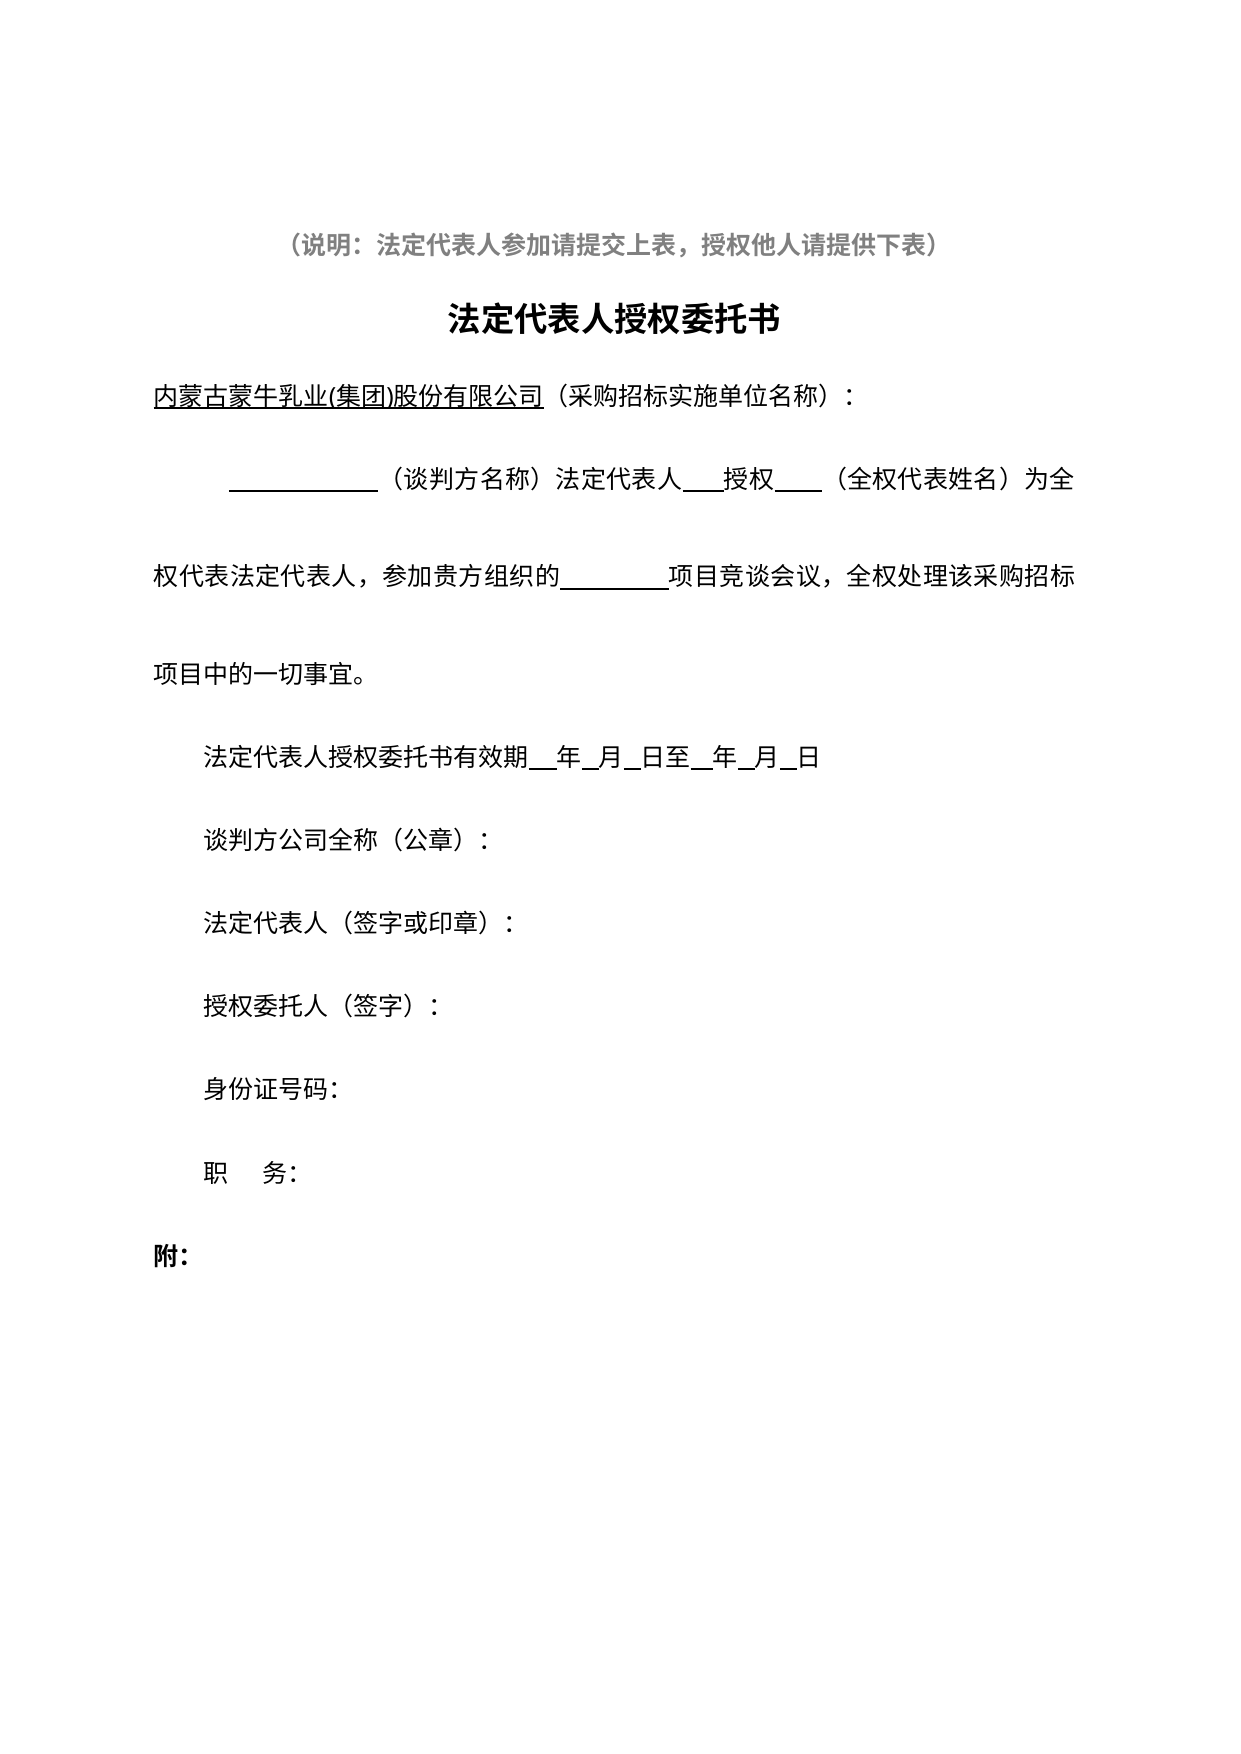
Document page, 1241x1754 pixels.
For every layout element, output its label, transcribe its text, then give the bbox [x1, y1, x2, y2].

text 法定代表人授权委托书有效期 年 月 日至 年 月 日 [153, 723, 1075, 788]
text 身份证号码： [153, 1056, 1075, 1121]
text 内蒙古蒙牛乳业(集团)股份有限公司（采购招标实施单位名称）： [153, 362, 1075, 427]
text 法定代表人授权委托书 [153, 285, 1075, 350]
text （谈判方名称）法定代表人 授权 （全权代表姓名）为全权代表法定代表人，参加贵方组织的 项目竞谈会议，全权处理该采购招标项目中的一切事宜。 [153, 445, 1075, 705]
text （说明：法定代表人参加请提交上表，授权他人请提供下表） [153, 211, 1075, 276]
text 法定代表人（签字或印章）： [153, 889, 1075, 954]
text 职 务： [153, 1139, 1075, 1204]
text 授权委托人（签字）： [153, 972, 1075, 1037]
text 附： [153, 1222, 1075, 1287]
text 谈判方公司全称（公章）： [153, 806, 1075, 871]
